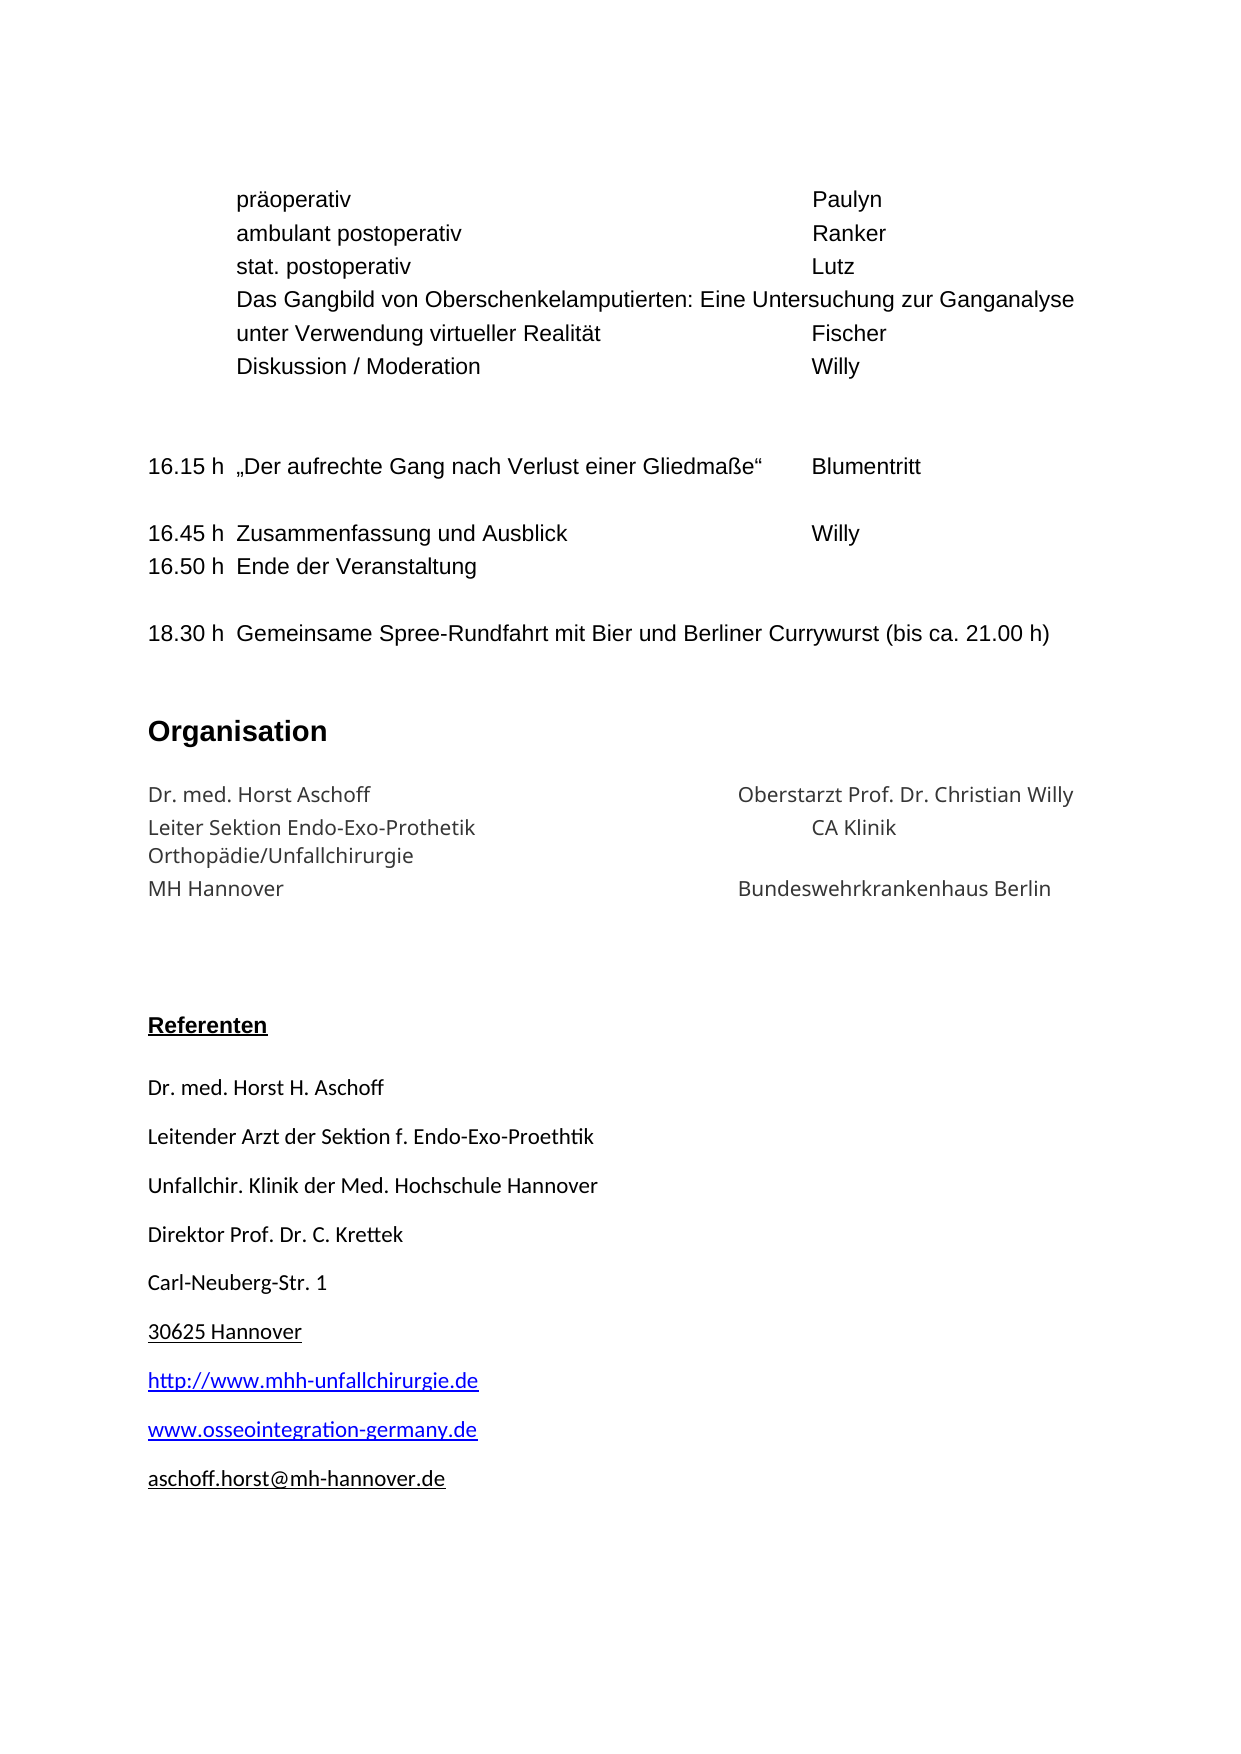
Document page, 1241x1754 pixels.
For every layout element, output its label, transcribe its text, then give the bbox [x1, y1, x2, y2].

text ambulant postoperativ Ranker [148, 214, 1093, 248]
text Unfallchir. Klinik der Med. Hochschule Hannover [148, 1171, 1093, 1199]
text MH Hannover Bundeswehrkrankenhaus Berlin [148, 874, 1093, 902]
text Referenten [148, 1006, 1093, 1040]
text Diskussion / Moderation Willy [148, 348, 1093, 381]
text Organisation [148, 714, 1093, 748]
text Carl-Neuberg-Str. 1 [148, 1268, 1093, 1297]
text 16.45 h Zusammenfassung und Ausblick Willy [148, 514, 1093, 548]
text http://www.mhh-unfallchirurgie.de [148, 1366, 1093, 1394]
text Das Gangbild von Oberschenkelamputierten: Eine Untersuchung zur Ganganalyse unter Verwendung virtueller Realität Fischer [148, 281, 1093, 348]
text 16.50 h Ende der Veranstaltung [148, 548, 1093, 581]
text aschoff.horst@mh-hannover.de [148, 1464, 1093, 1492]
text Dr. med. Horst Aschoff Oberstarzt Prof. Dr. Christian Willy [148, 780, 1093, 809]
text Dr. med. Horst H. Aschoff [148, 1073, 1093, 1101]
text Leitender Arzt der Sektion f. Endo-Exo-Proethtik [148, 1122, 1093, 1150]
text Leiter Sektion Endo-Exo-Prothetik CA Klinik Orthopädie/Unfallchirurgie [148, 813, 1093, 870]
text 16.15 h „Der aufrechte Gang nach Verlust einer Gliedmaße“ Blumentritt [148, 448, 1093, 481]
text Direktor Prof. Dr. C. Krettek [148, 1220, 1093, 1248]
text 18.30 h Gemeinsame Spree-Rundfahrt mit Bier und Berliner Currywurst (bis ca. 21.00 h) [148, 614, 1093, 648]
text präoperativ Paulyn [148, 181, 1093, 214]
text stat. postoperativ Lutz [148, 248, 1093, 281]
text 30625 Hannover [148, 1317, 1093, 1345]
text www.osseointegration-germany.de [148, 1415, 1093, 1443]
